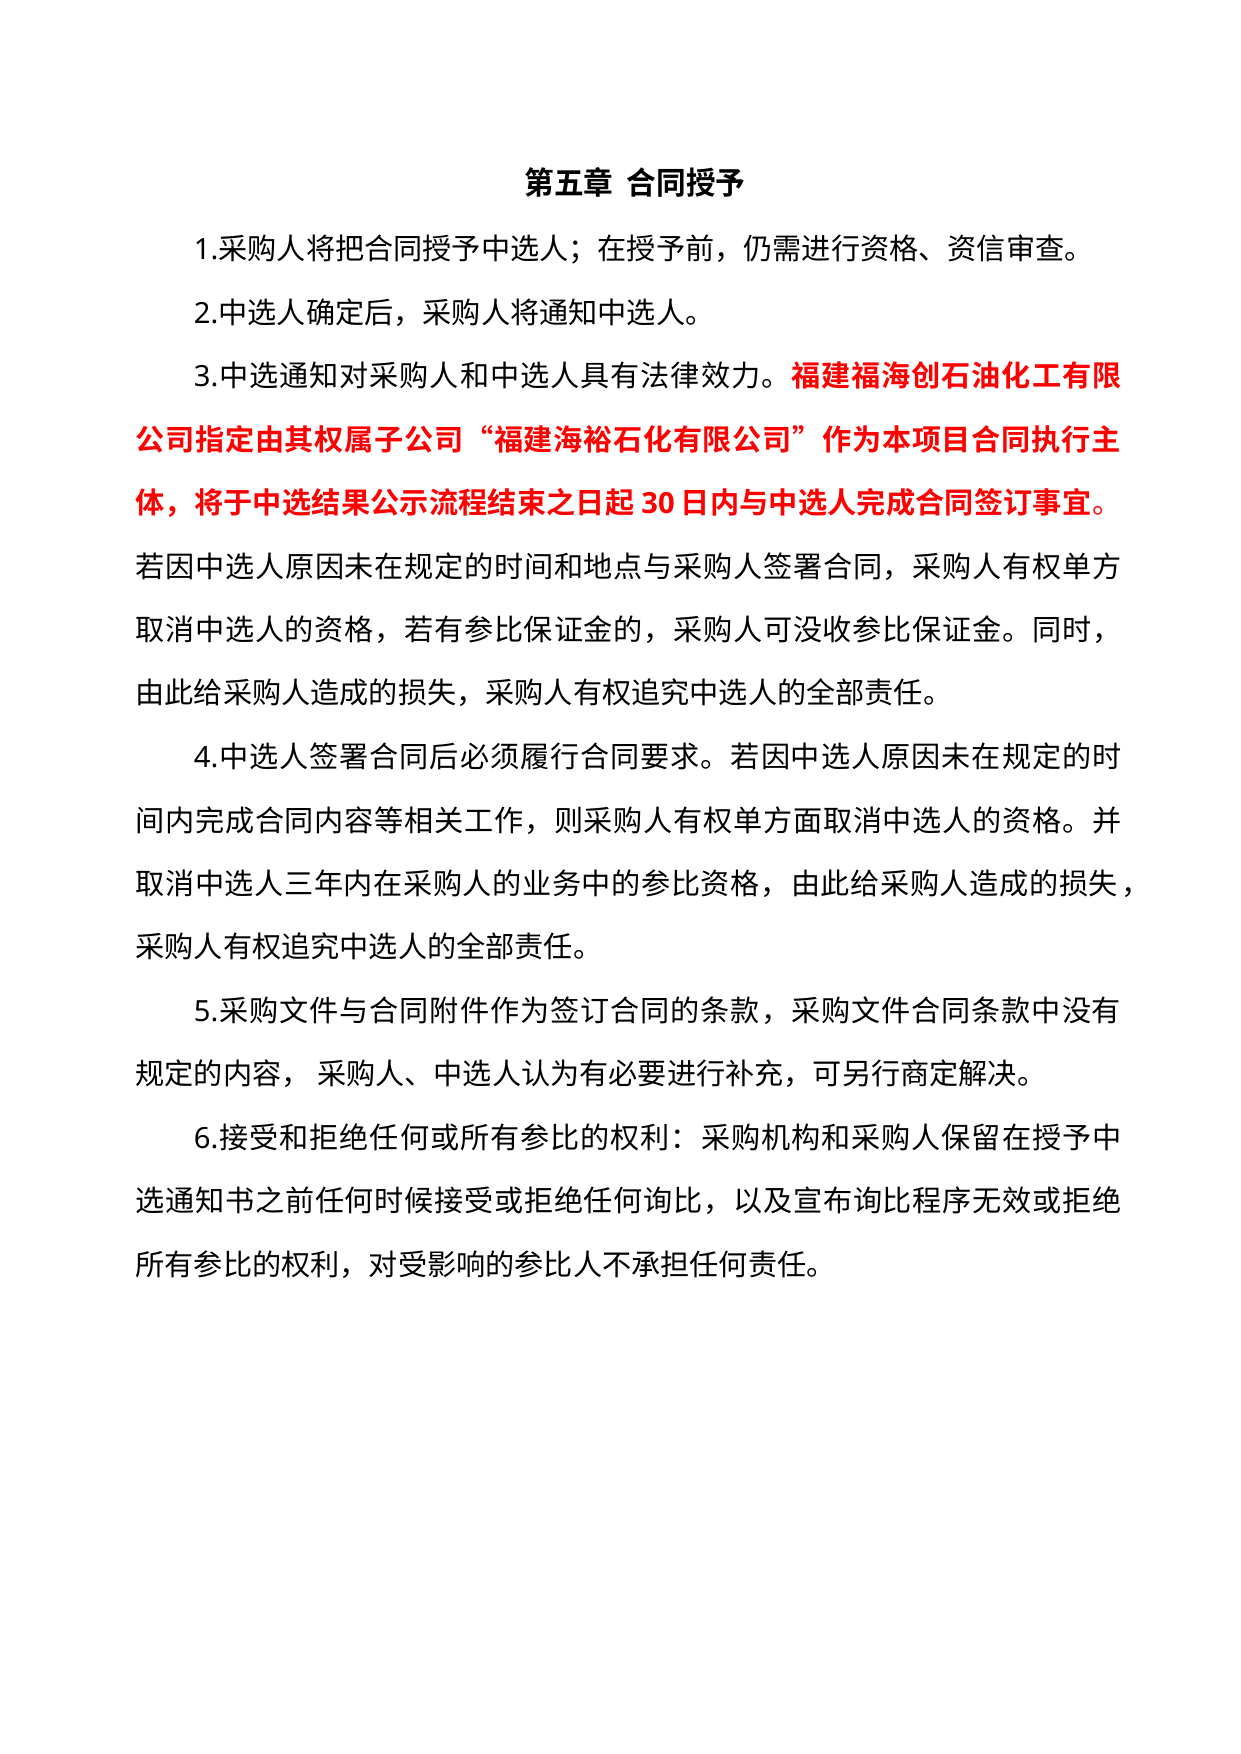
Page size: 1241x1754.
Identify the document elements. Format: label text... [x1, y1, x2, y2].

text 1.采购人将把合同授予中选人；在授予前，仍需进行资格、资信审查。 [135, 226, 1121, 268]
text 第五章 合同授予 [135, 158, 1134, 203]
text 5.采购文件与合同附件作为签订合同的条款，采购文件合同条款中没有规定的内容， 采购人、中选人认为有必要进行补充，可另行商定解决。 [135, 987, 1121, 1093]
text 2.中选人确定后，采购人将通知中选人。 [135, 289, 1121, 332]
text 3.中选通知对采购人和中选人具有法律效力。福建福海创石油化工有限公司指定由其权属子公司“福建海裕石化有限公司”作为本项目合同执行主体，将于中选结果公示流程结束之日起30日内与中选人完成合同签订事宜。若因中选人原因未在规定的时间和地点与采购人签署合同，采购人有权单方取消中选人的资格，若有参比保证金的，采购人可没收参比保证金。同时，由此给采购人造成的损失，采购人有权追究中选人的全部责任。 [135, 353, 1121, 712]
text 6.接受和拒绝任何或所有参比的权利：采购机构和采购人保留在授予中选通知书之前任何时候接受或拒绝任何询比，以及宣布询比程序无效或拒绝所有参比的权利，对受影响的参比人不承担任何责任。 [135, 1114, 1121, 1284]
text 4.中选人签署合同后必须履行合同要求。若因中选人原因未在规定的时间内完成合同内容等相关工作，则采购人有权单方面取消中选人的资格。并取消中选人三年内在采购人的业务中的参比资格，由此给采购人造成的损失，采购人有权追究中选人的全部责任。 [135, 733, 1121, 966]
